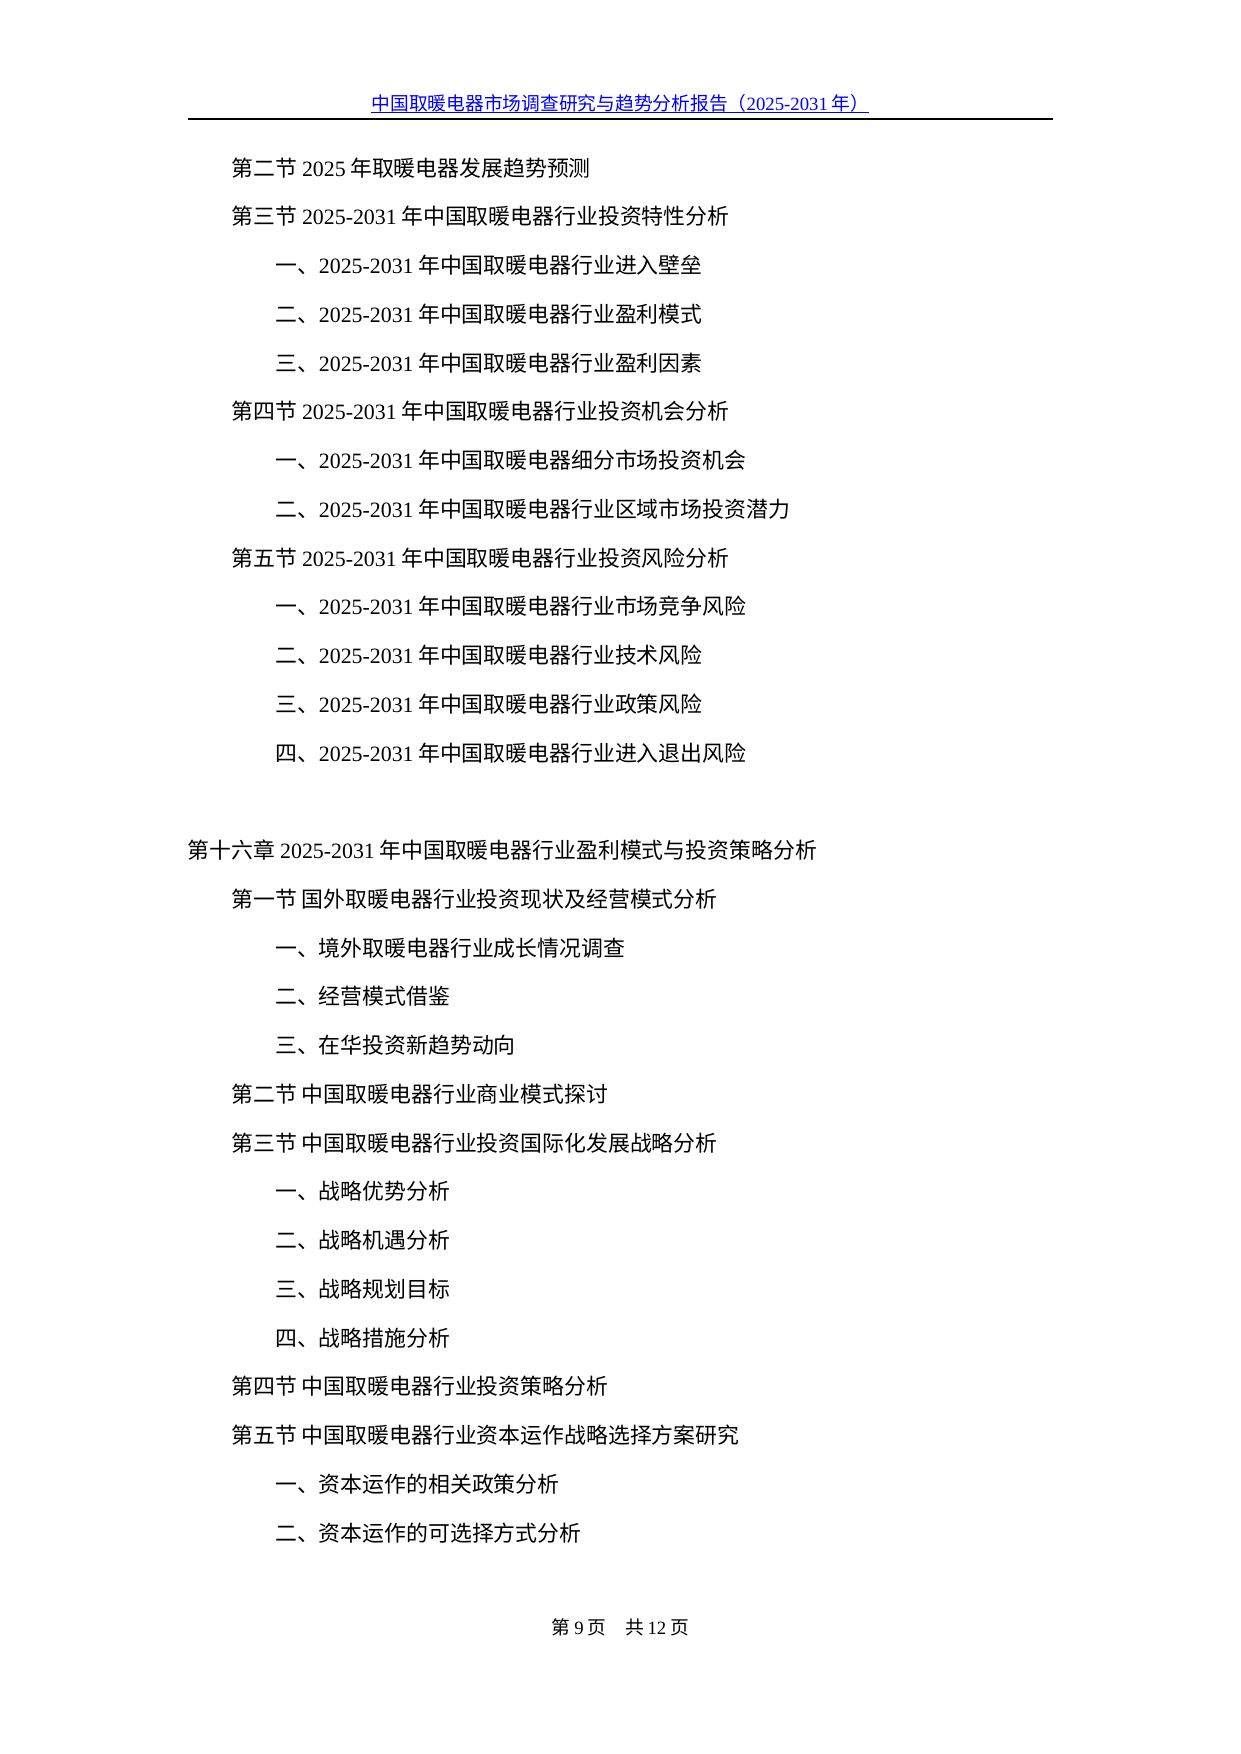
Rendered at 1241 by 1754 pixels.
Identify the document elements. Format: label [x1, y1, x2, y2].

text [187, 150, 1053, 1548]
